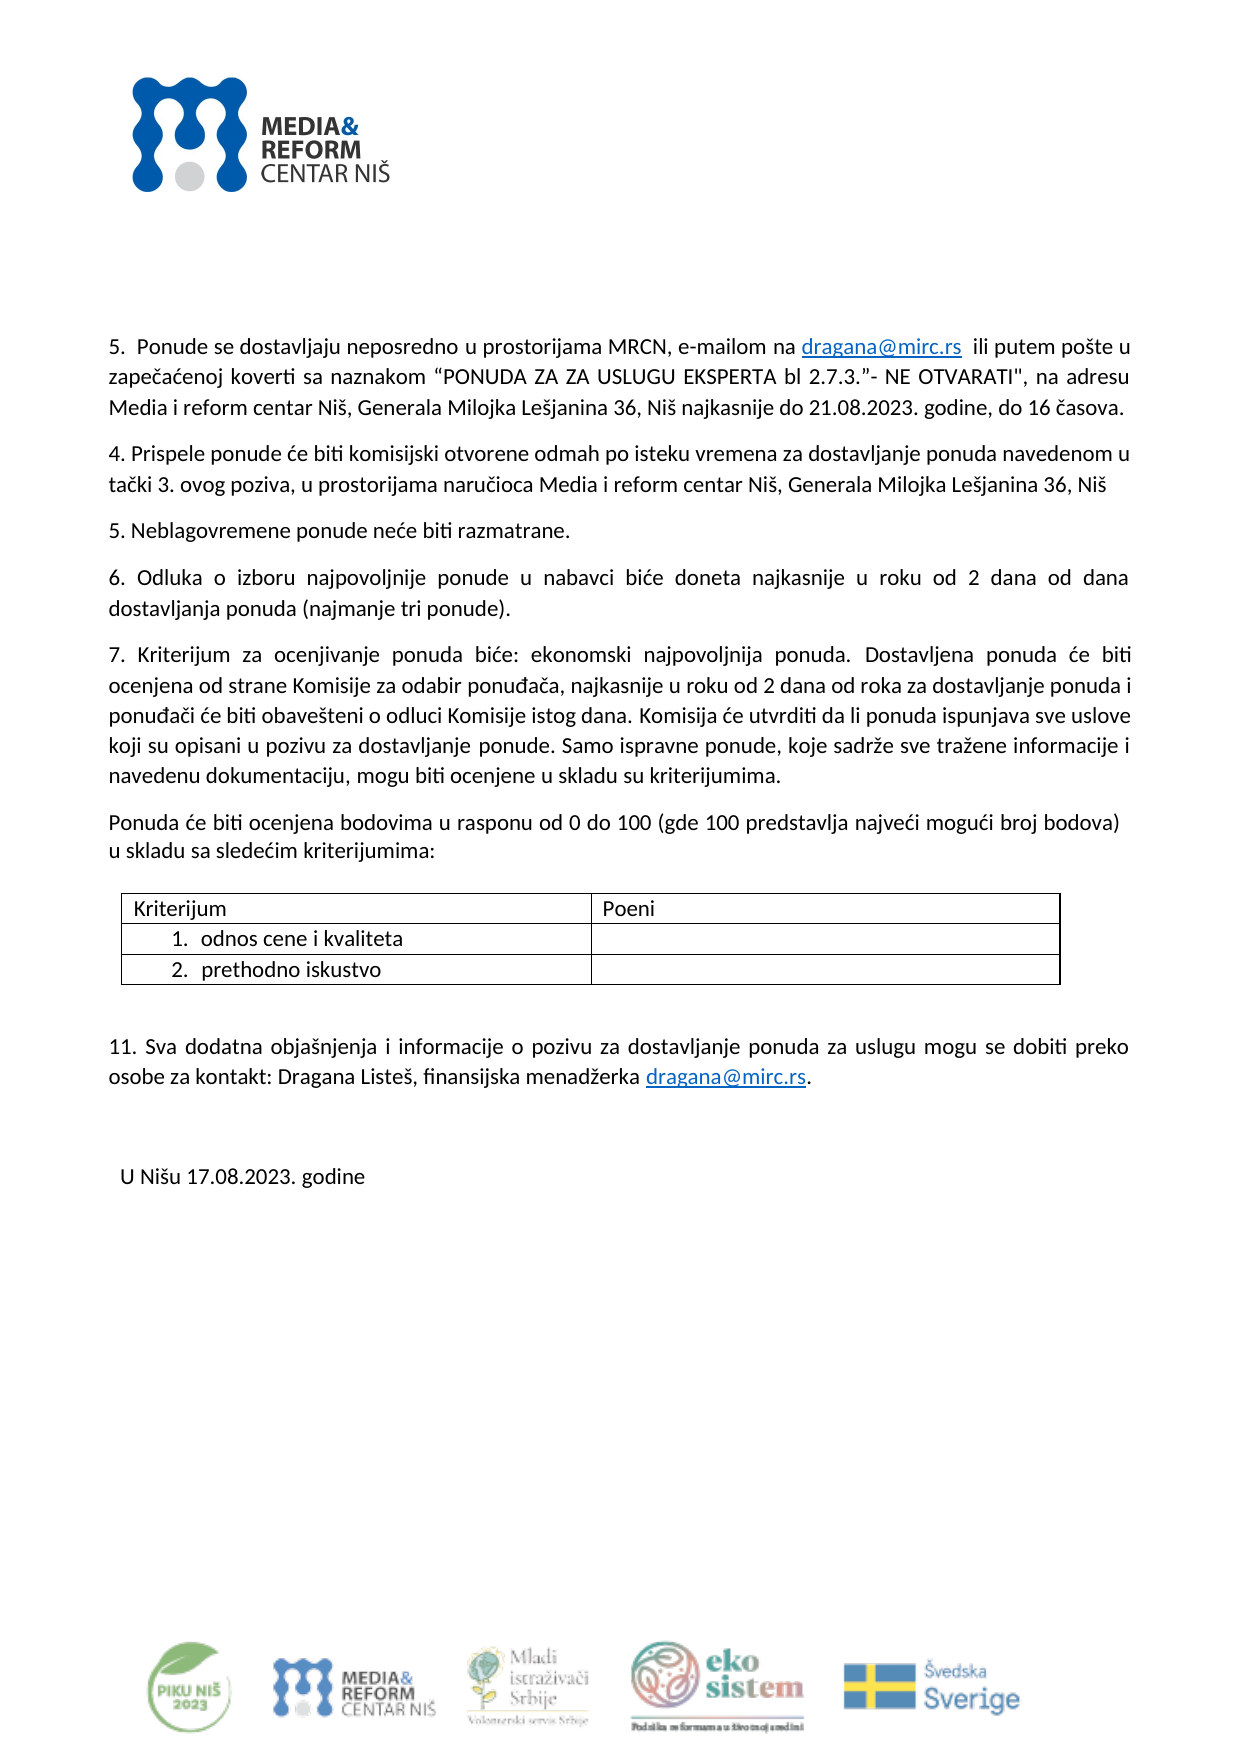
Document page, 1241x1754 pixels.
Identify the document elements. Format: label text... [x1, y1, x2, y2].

text 5. Ponude se dostavljaju neposredno u prostorijama MRCN, e-mailom na dragana@mirc.rs ili putem pošte u zapečaćenoj koverti sa naznakom “PONUDA ZA ZA USLUGU EKSPERTA bl 2.7.3.”- NE OTVARATI", na adresu Media i reform centar Niš, Generala Milojka Lešjanina 36, Niš najkasnije do 21.08.2023. godine, do 16 časova. [108, 332, 1132, 421]
text Ponuda će biti ocenjena bodovima u rasponu od 0 do 100 (gde 100 predstavlja najveći mogući broj bodova) u skladu sa sledećim kriterijumima: [108, 808, 1120, 864]
text 7. Kriterijum za ocenjivanje ponuda biće: ekonomski najpovoljnija ponuda. Dostavljena ponuda će biti ocenjena od strane Komisije za odabir ponuđača, najkasnije u roku od 2 dana od roka za dostavljanje ponuda i ponuđači će biti obavešteni o odluci Komisije istog dana. Komisija će utvrditi da li ponuda ispunjava sve uslove koji su opisani u pozivu za dostavljanje ponude. Samo ispravne ponude, koje sadrže sve tražene informacije i navedenu dokumentaciju, mogu biti ocenjene u skladu su kriterijumima. [108, 641, 1132, 789]
picture [132, 76, 392, 192]
text 6. Odluka o izboru najpovoljnije ponude u nabavci biće doneta najkasnije u roku od 2 dana od dana dostavljanja ponuda (najmanje tri ponude). [108, 563, 1132, 622]
table_cell [592, 924, 1059, 953]
table_header Kriterijum [122, 894, 591, 923]
table_cell [592, 955, 1059, 984]
picture [80, 1587, 1075, 1754]
text U Nišu 17.08.2023. godine [120, 1162, 1132, 1190]
text 11. Sva dodatna objašnjenja i informacije o pozivu za dostavljanje ponuda za uslugu mogu se dobiti preko osobe za kontakt: Dragana Listeš, finansijska menadžerka dragana@mirc.rs. [108, 1032, 1132, 1090]
text 4. Prispele ponude će biti komisijski otvorene odmah po isteku vremena za dostavljanje ponuda navedenom u tački 3. ovog poziva, u prostorijama naručioca Media i reform centar Niš, Generala Milojka Lešjanina 36, Niš [108, 439, 1132, 498]
table_cell 2. prethodno iskustvo [122, 955, 591, 984]
table_cell 1. odnos cene i kvaliteta [122, 924, 591, 953]
table_header Poeni [592, 894, 1059, 923]
text 5. Neblagovremene ponude neće biti razmatrane. [108, 517, 1132, 545]
